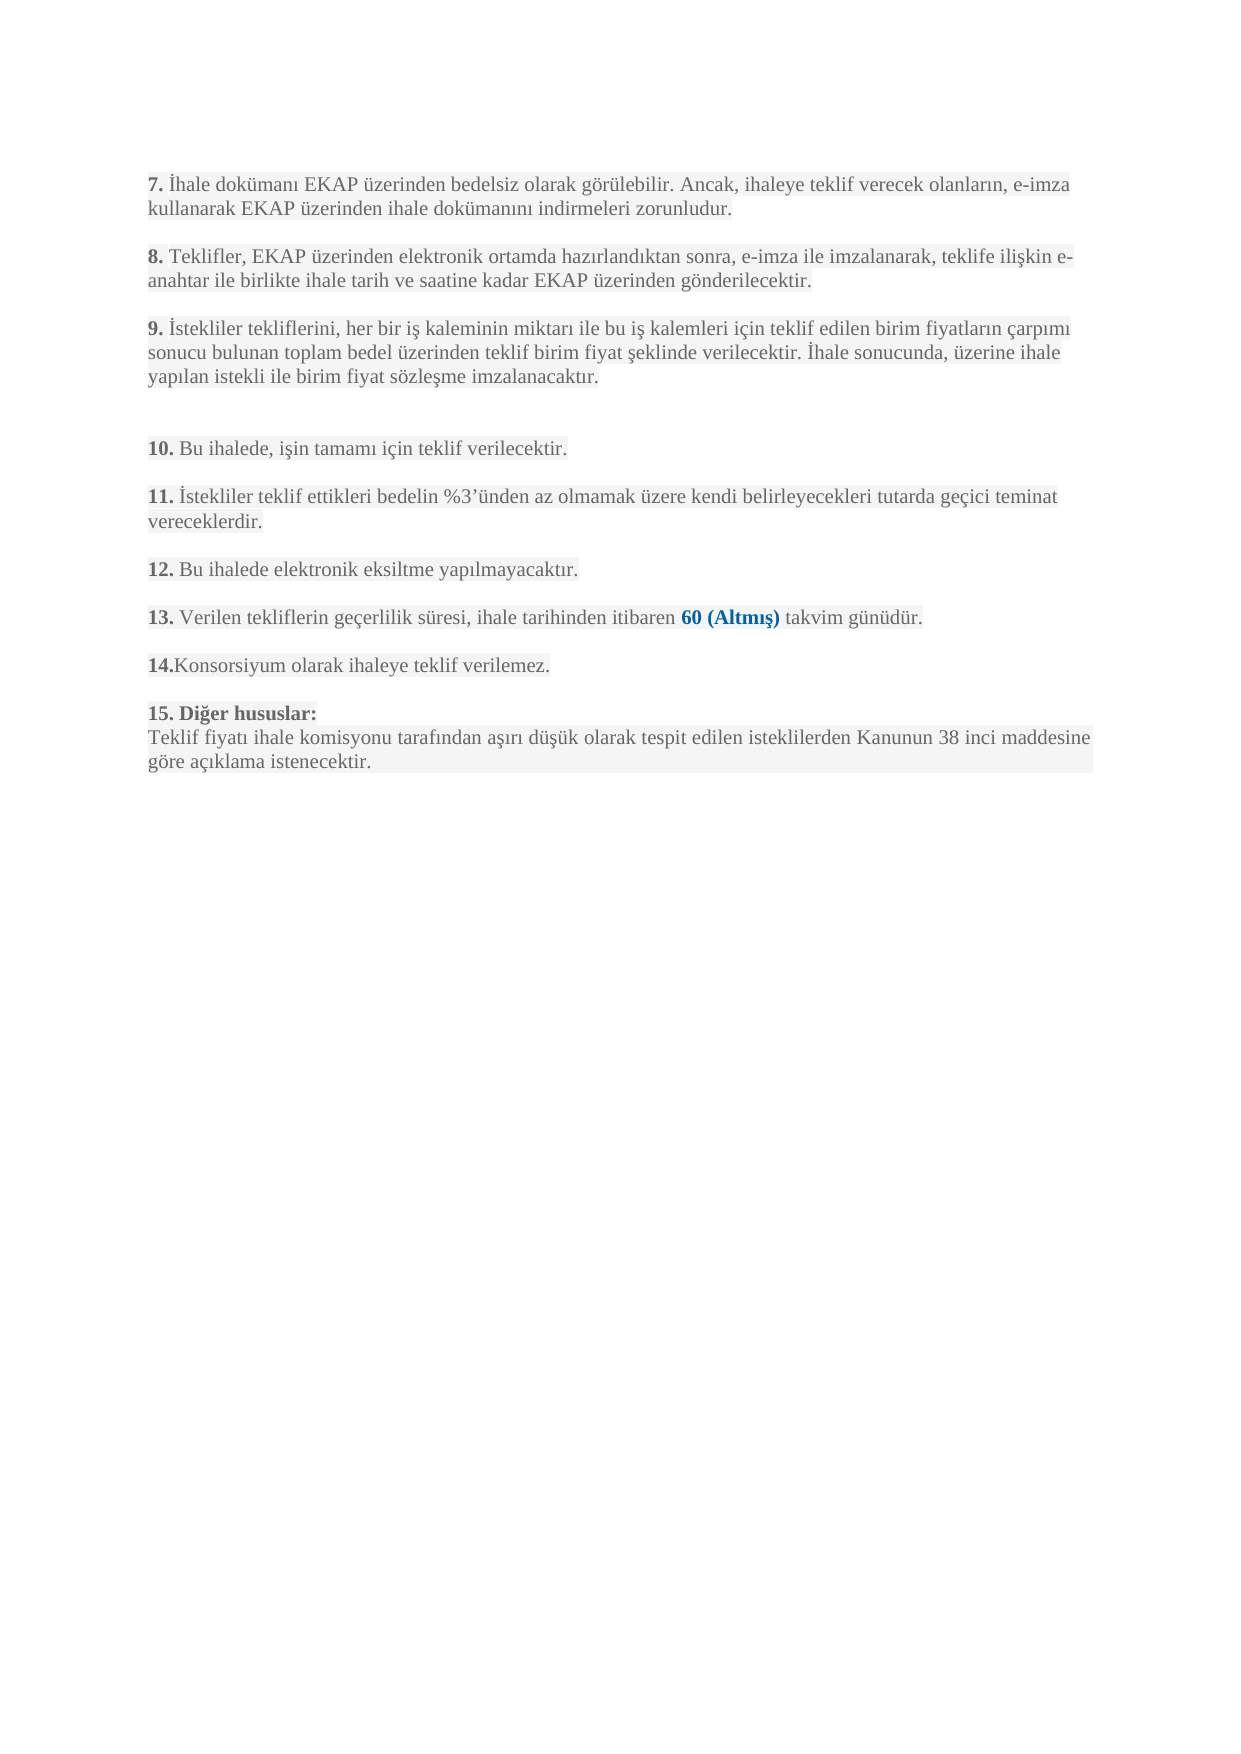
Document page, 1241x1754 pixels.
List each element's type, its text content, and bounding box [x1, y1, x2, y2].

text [148, 148, 1093, 725]
text Teklif fiyatı ihale komisyonu tarafından aşırı düşük olarak tespit edilen isteklilerden Kanunun 38 inci maddesine göre açıklama istenecektir. [148, 725, 1093, 773]
